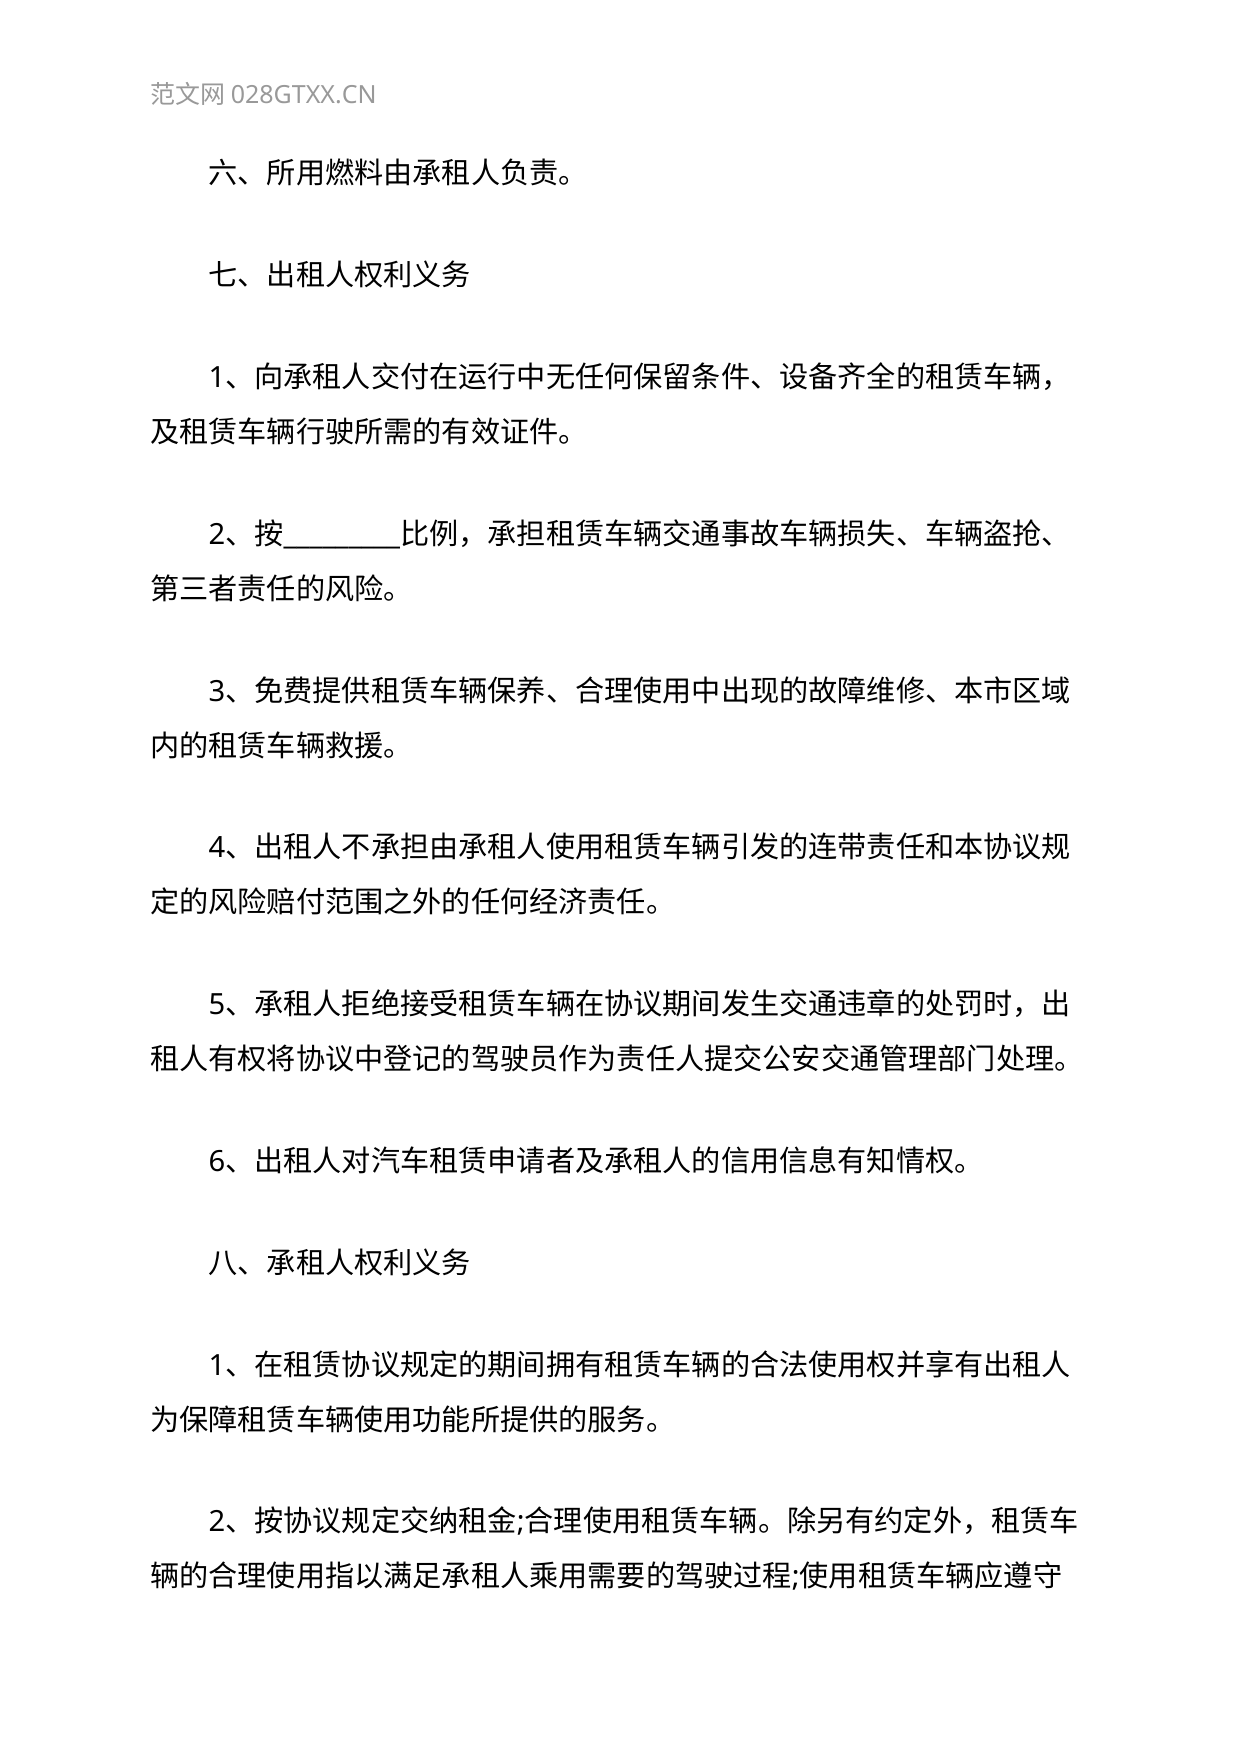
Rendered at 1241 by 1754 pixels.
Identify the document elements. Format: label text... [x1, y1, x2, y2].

text 3、免费提供租赁车辆保养、合理使用中出现的故障维修、本市区域内的租赁车辆救援。 [150, 667, 1090, 764]
text 六、所用燃料由承租人负责。 [150, 150, 1090, 192]
text 八、承租人权利义务 [150, 1239, 1090, 1282]
text 七、出租人权利义务 [150, 252, 1090, 294]
text 1、在租赁协议规定的期间拥有租赁车辆的合法使用权并享有出租人为保障租赁车辆使用功能所提供的服务。 [150, 1341, 1090, 1438]
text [150, 1498, 1090, 1595]
text 6、出租人对汽车租赁申请者及承租人的信用信息有知情权。 [150, 1137, 1090, 1180]
text 4、出租人不承担由承租人使用租赁车辆引发的连带责任和本协议规定的风险赔付范围之外的任何经济责任。 [150, 824, 1090, 921]
text 5、承租人拒绝接受租赁车辆在协议期间发生交通违章的处罚时，出租人有权将协议中登记的驾驶员作为责任人提交公安交通管理部门处理。 [150, 981, 1090, 1078]
text 2、按_________比例，承担租赁车辆交通事故车辆损失、车辆盗抢、第三者责任的风险。 [150, 510, 1090, 608]
text 1、向承租人交付在运行中无任何保留条件、设备齐全的租赁车辆，及租赁车辆行驶所需的有效证件。 [150, 353, 1090, 451]
